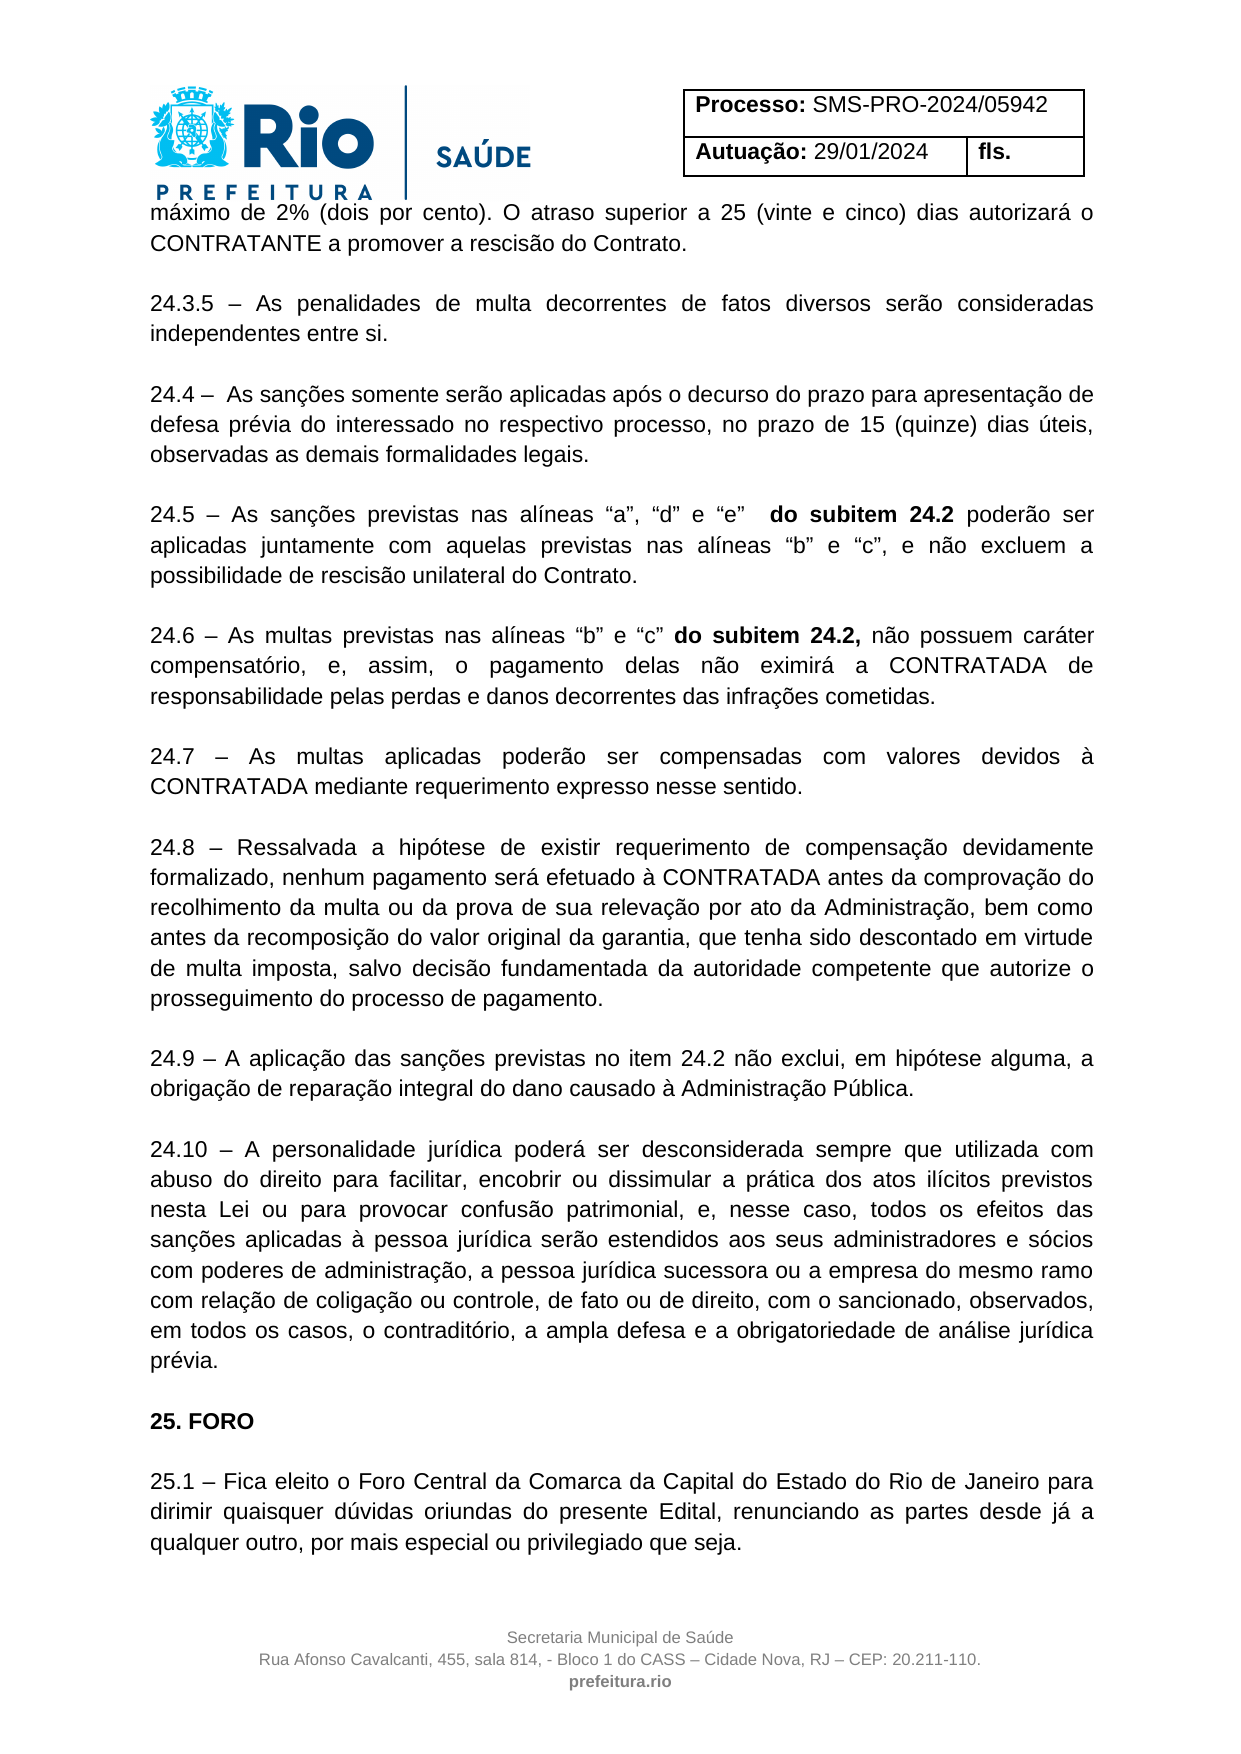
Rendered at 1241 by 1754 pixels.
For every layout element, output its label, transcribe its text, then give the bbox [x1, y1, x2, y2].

subtitle 25. FORO [150, 1408, 1094, 1434]
picture [171, 107, 213, 133]
text 24.7 – As multas aplicadas poderão ser compensadas com valores devidos à CONTRATADA mediante requerimento expresso nesse sentido. [150, 743, 1094, 799]
picture [150, 121, 162, 133]
text 24.9 – A aplicação das sanções previstas no item 24.2 não exclui, em hipótese alguma, a obrigação de reparação integral do dano causado à Administração Pública. [150, 1045, 1094, 1102]
text 24.6 – As multas previstas nas alíneas “b” e “c” do subitem 24.2, não possuem caráter compensatório, e, assim, o pagamento delas não eximirá a CONTRATADA de responsabilidade pelas perdas e danos decorrentes das infrações cometidas. [150, 622, 1094, 709]
text 24.10 – A personalidade jurídica poderá ser desconsiderada sempre que utilizada com abuso do direito para facilitar, encobrir ou dissimular a prática dos atos ilícitos previstos nesta Lei ou para provocar confusão patrimonial, e, nesse caso, todos os efeitos das sanções aplicadas à pessoa jurídica serão estendidos aos seus administradores e sócios com poderes de administração, a pessoa jurídica sucessora ou a empresa do mesmo ramo com relação de coligação ou controle, de fato ou de direito, com o sancionado, observados, em todos os casos, o contraditório, a ampla defesa e a obrigatoriedade de análise jurídica prévia. [150, 1136, 1094, 1373]
text 24.3.5 – As penalidades de multa decorrentes de fatos diversos serão consideradas independentes entre si. [150, 290, 1094, 346]
text 24.4 – As sanções somente serão aplicadas após o decurso do prazo para apresentação de defesa prévia do interessado no respectivo processo, no prazo de 15 (quinze) dias úteis, observadas as demais formalidades legais. [150, 381, 1094, 467]
text 24.5 – As sanções previstas nas alíneas “a”, “d” e “e” do subitem 24.2 poderão ser aplicadas juntamente com aquelas previstas nas alíneas “b” e “c”, e não excluem a possibilidade de rescisão unilateral do Contrato. [150, 501, 1094, 588]
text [150, 133, 1094, 256]
picture [150, 85, 531, 133]
text 24.8 – Ressalvada a hipótese de existir requerimento de compensação devidamente formalizado, nenhum pagamento será efetuado à CONTRATADA antes da comprovação do recolhimento da multa ou da prova de sua relevação por ato da Administração, bem como antes da recomposição do valor original da garantia, que tenha sido descontado em virtude de multa imposta, salvo decisão fundamentada da autoridade competente que autorize o prosseguimento do processo de pagamento. [150, 834, 1094, 1011]
text 25.1 – Fica eleito o Foro Central da Comarca da Capital do Estado do Rio de Janeiro para dirimir quaisquer dúvidas oriundas do presente Edital, renunciando as partes desde já a qualquer outro, por mais especial ou privilegiado que seja. [150, 1468, 1094, 1555]
